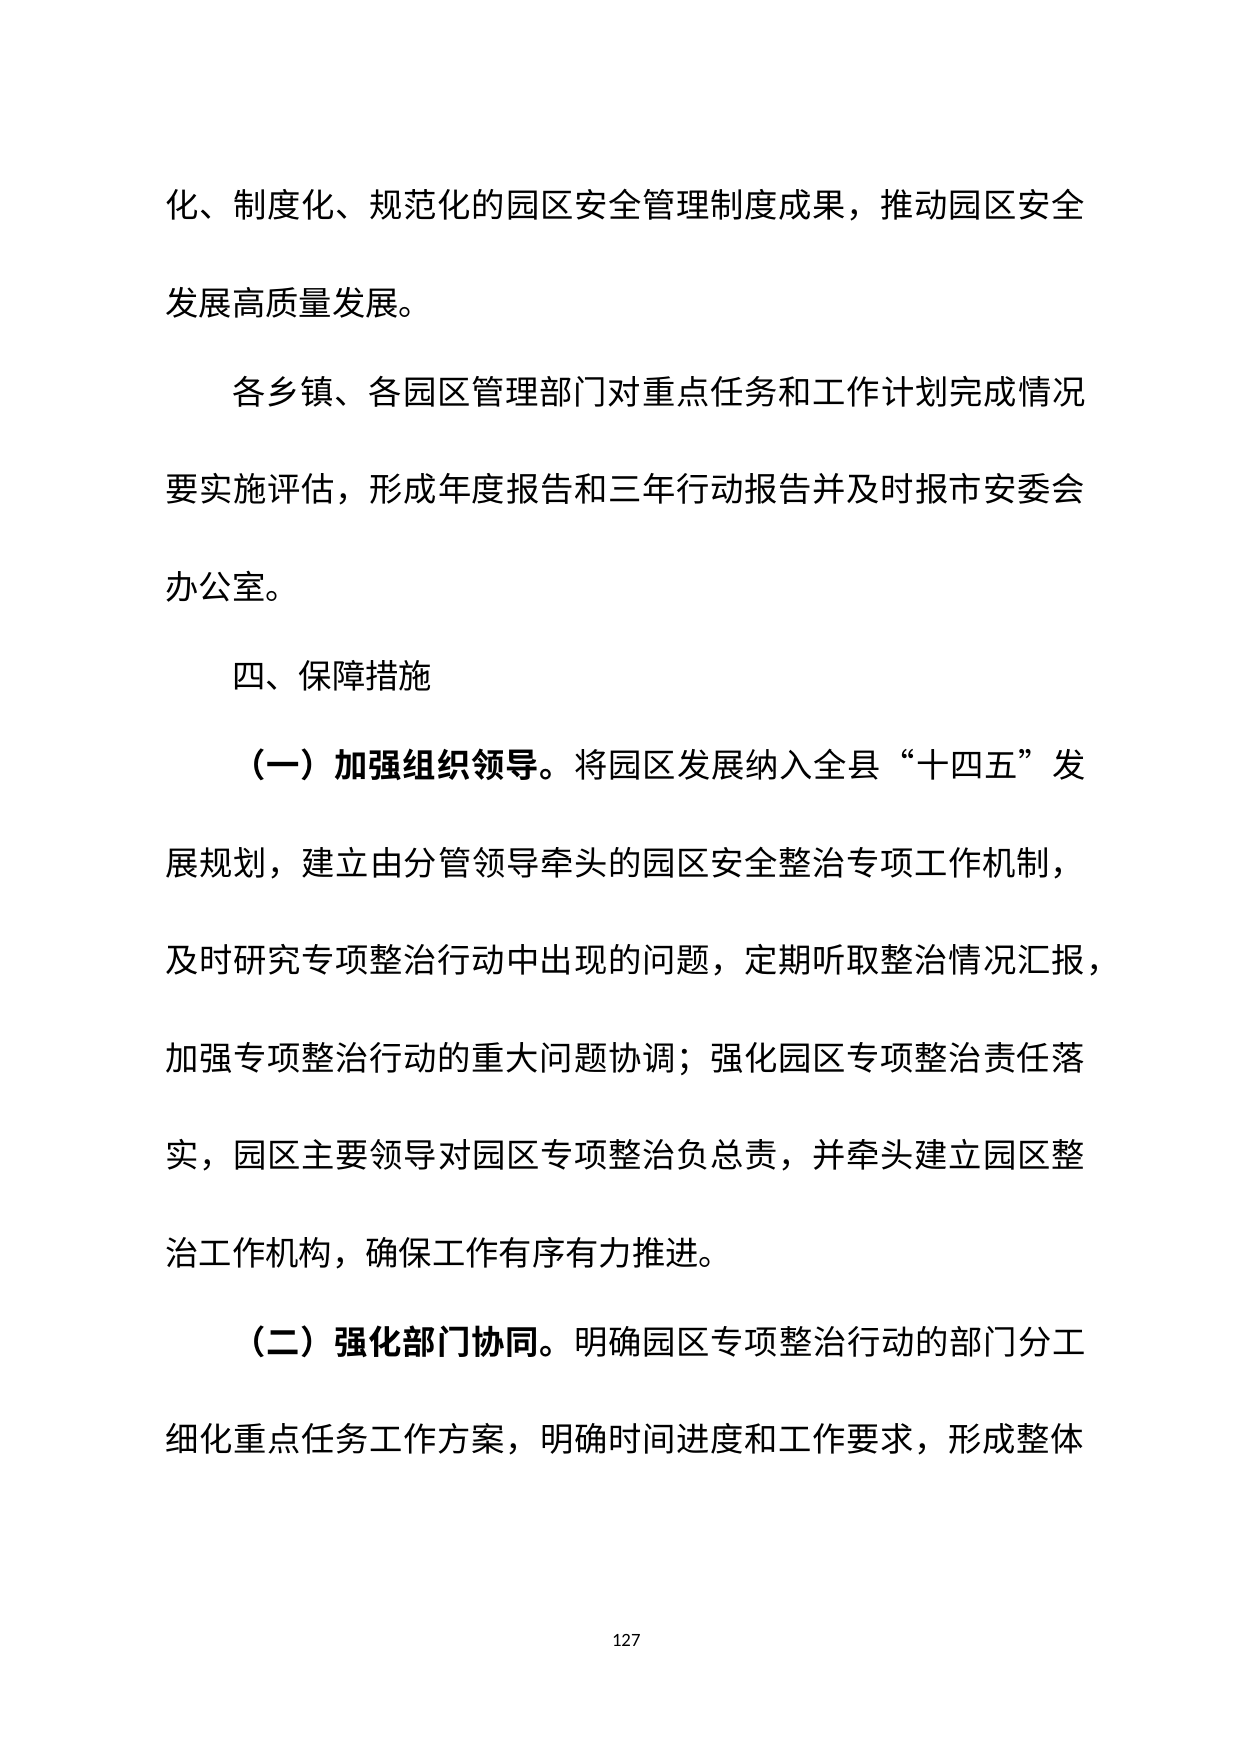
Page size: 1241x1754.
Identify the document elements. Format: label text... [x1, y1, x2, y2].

text 四、保障措施 [165, 641, 1087, 706]
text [165, 171, 1087, 333]
text （一）加强组织领导。将园区发展纳入全县“十四五”发展规划，建立由分管领导牵头的园区安全整治专项工作机制，及时研究专项整治行动中出现的问题，定期听取整治情况汇报，加强专项整治行动的重大问题协调；强化园区专项整治责任落实，园区主要领导对园区专项整治负总责，并牵头建立园区整治工作机构，确保工作有序有力推进。 [165, 731, 1087, 1283]
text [165, 1307, 1087, 1469]
text 各乡镇、各园区管理部门对重点任务和工作计划完成情况要实施评估，形成年度报告和三年行动报告并及时报市安委会办公室。 [165, 357, 1087, 617]
